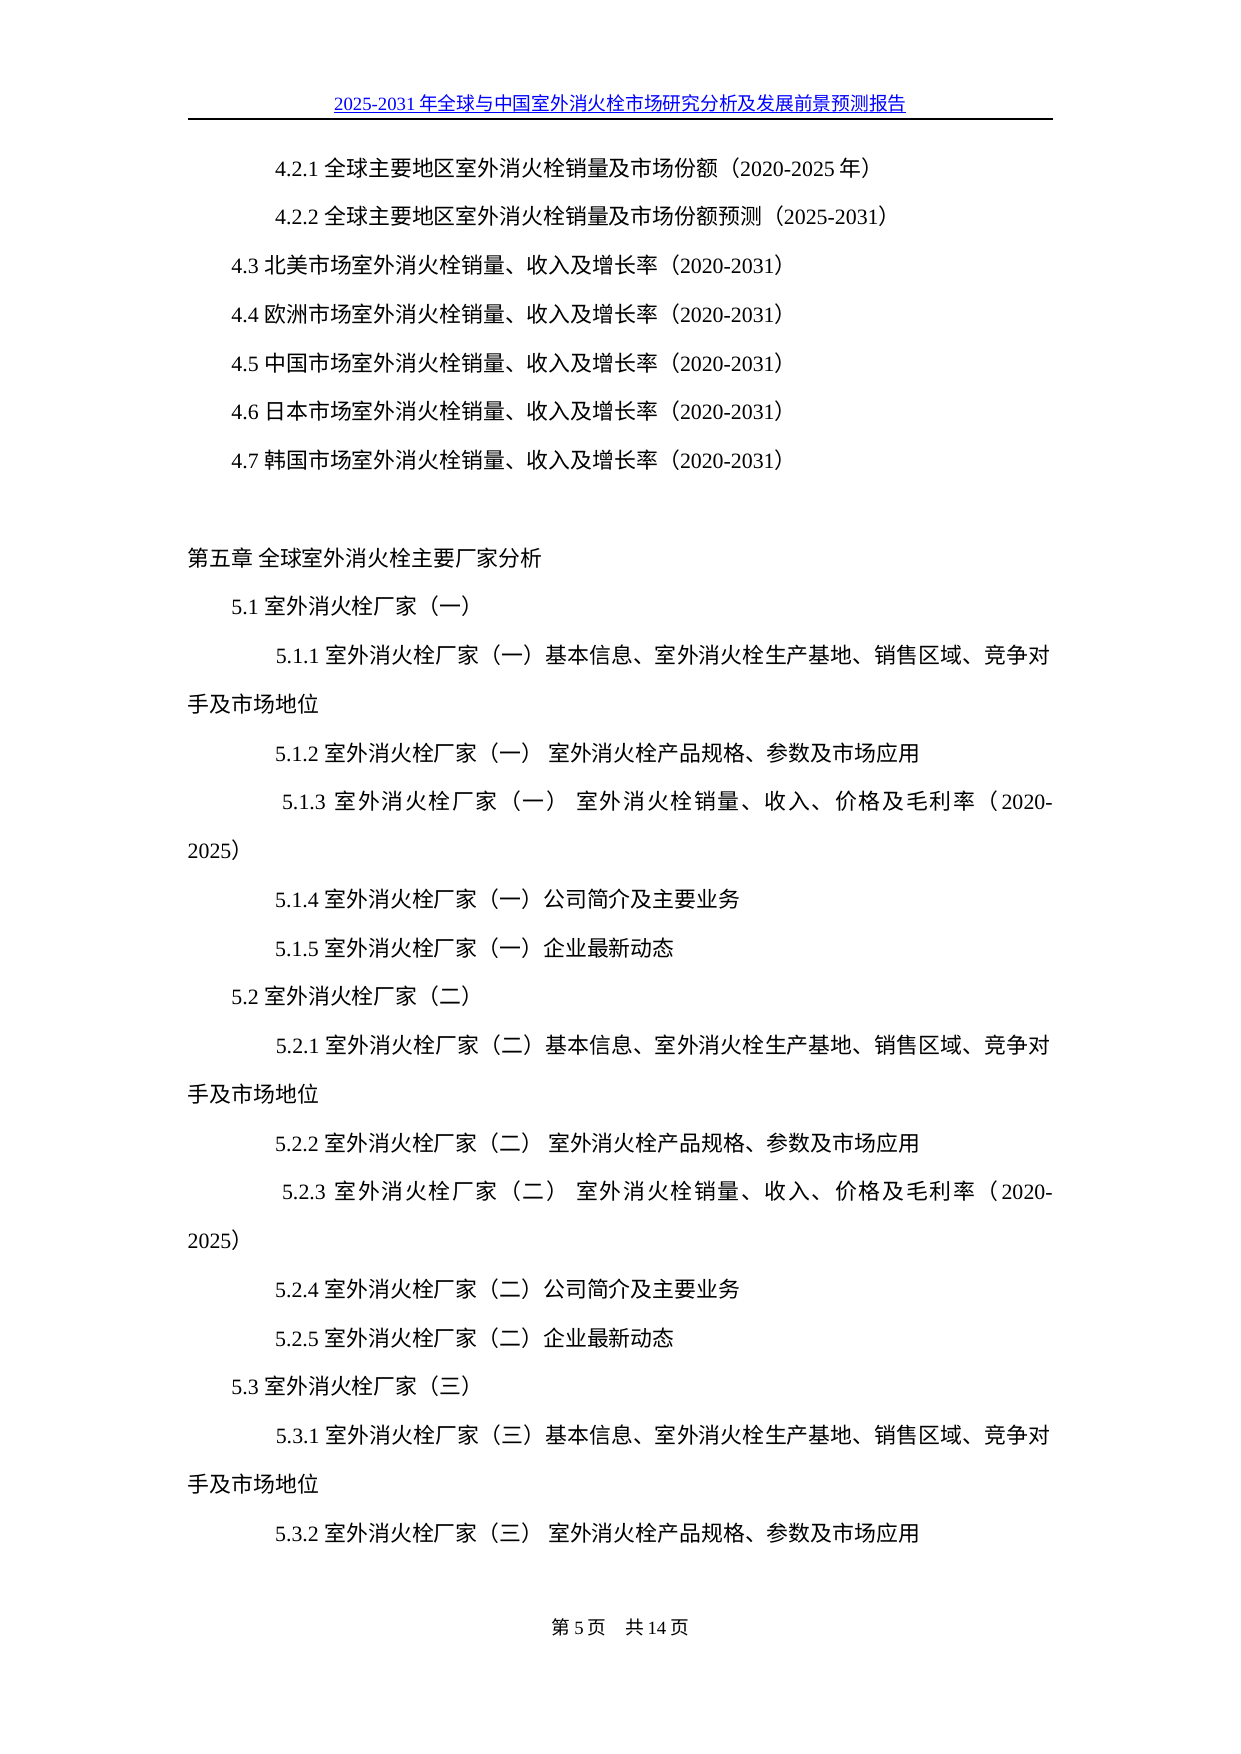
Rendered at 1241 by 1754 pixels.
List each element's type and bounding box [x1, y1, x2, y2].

text [187, 150, 1053, 1548]
